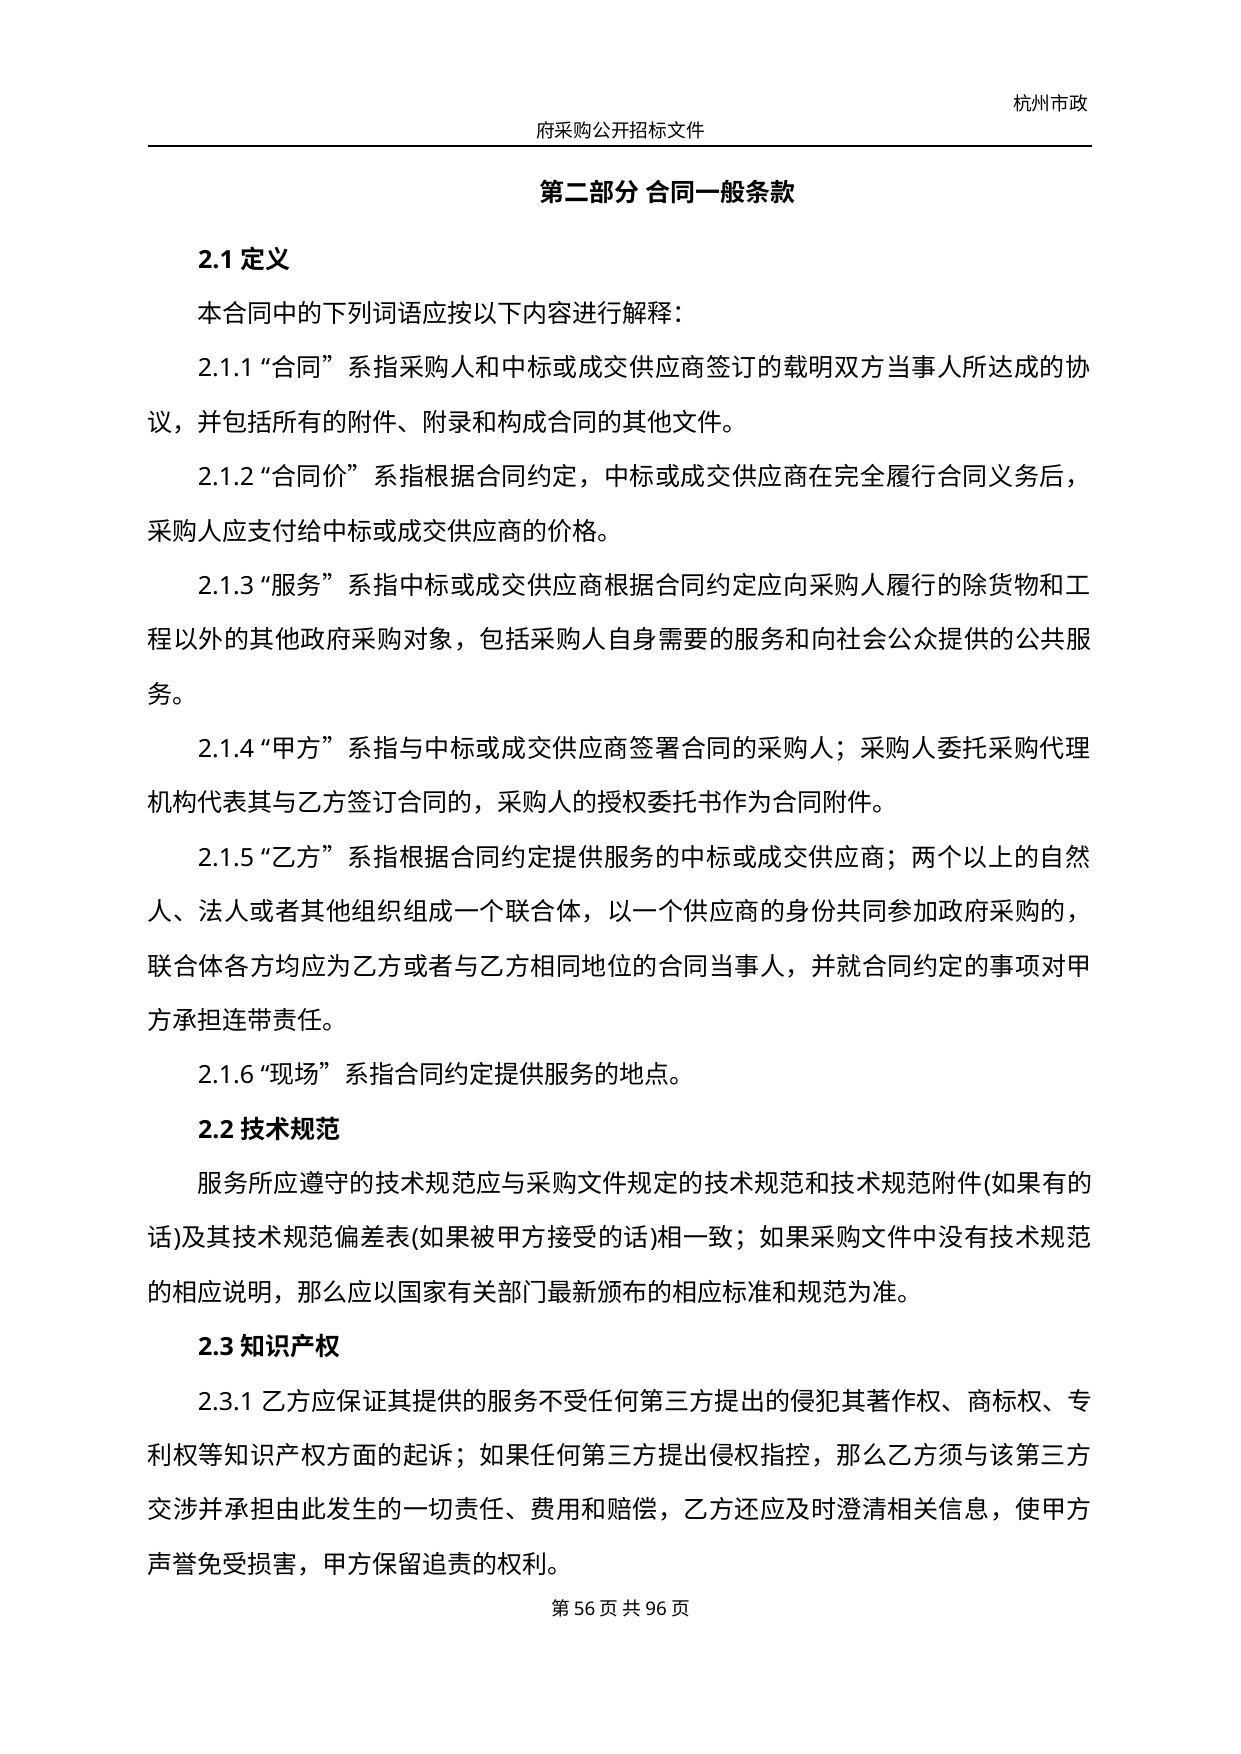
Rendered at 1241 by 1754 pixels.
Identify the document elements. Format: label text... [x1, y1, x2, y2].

text 本合同中的下列词语应按以下内容进行解释： [148, 293, 1092, 330]
text 2.1.6 “现场”系指合同约定提供服务的地点。 [148, 1055, 1092, 1091]
text 2.1.5 “乙方”系指根据合同约定提供服务的中标或成交供应商；两个以上的自然人、法人或者其他组织组成一个联合体，以一个供应商的身份共同参加政府采购的，联合体各方均应为乙方或者与乙方相同地位的合同当事人，并就合同约定的事项对甲方承担连带责任。 [148, 837, 1092, 1037]
text 2.1.4 “甲方”系指与中标或成交供应商签署合同的采购人；采购人委托采购代理机构代表其与乙方签订合同的，采购人的授权委托书作为合同附件。 [148, 728, 1092, 819]
text 2.3.1 乙方应保证其提供的服务不受任何第三方提出的侵犯其著作权、商标权、专利权等知识产权方面的起诉；如果任何第三方提出侵权指控，那么乙方须与该第三方交涉并承担由此发生的一切责任、费用和赔偿，乙方还应及时澄清相关信息，使甲方声誉免受损害，甲方保留追责的权利。 [148, 1381, 1092, 1580]
text 服务所应遵守的技术规范应与采购文件规定的技术规范和技术规范附件(如果有的话)及其技术规范偏差表(如果被甲方接受的话)相一致；如果采购文件中没有技术规范的相应说明，那么应以国家有关部门最新颁布的相应标准和规范为准。 [148, 1163, 1092, 1308]
text 2.3 知识产权 [148, 1327, 1092, 1363]
text 2.1.2 “合同价”系指根据合同约定，中标或成交供应商在完全履行合同义务后，采购人应支付给中标或成交供应商的价格。 [148, 457, 1092, 547]
text 2.1.1 “合同”系指采购人和中标或成交供应商签订的载明双方当事人所达成的协议，并包括所有的附件、附录和构成合同的其他文件。 [148, 348, 1092, 438]
text 2.1 定义 [148, 239, 1092, 275]
text 2.2 技术规范 [148, 1109, 1092, 1145]
text 第二部分 合同一般条款 [191, 172, 1092, 208]
text 2.1.3 “服务”系指中标或成交供应商根据合同约定应向采购人履行的除货物和工程以外的其他政府采购对象，包括采购人自身需要的服务和向社会公众提供的公共服务。 [148, 565, 1092, 710]
